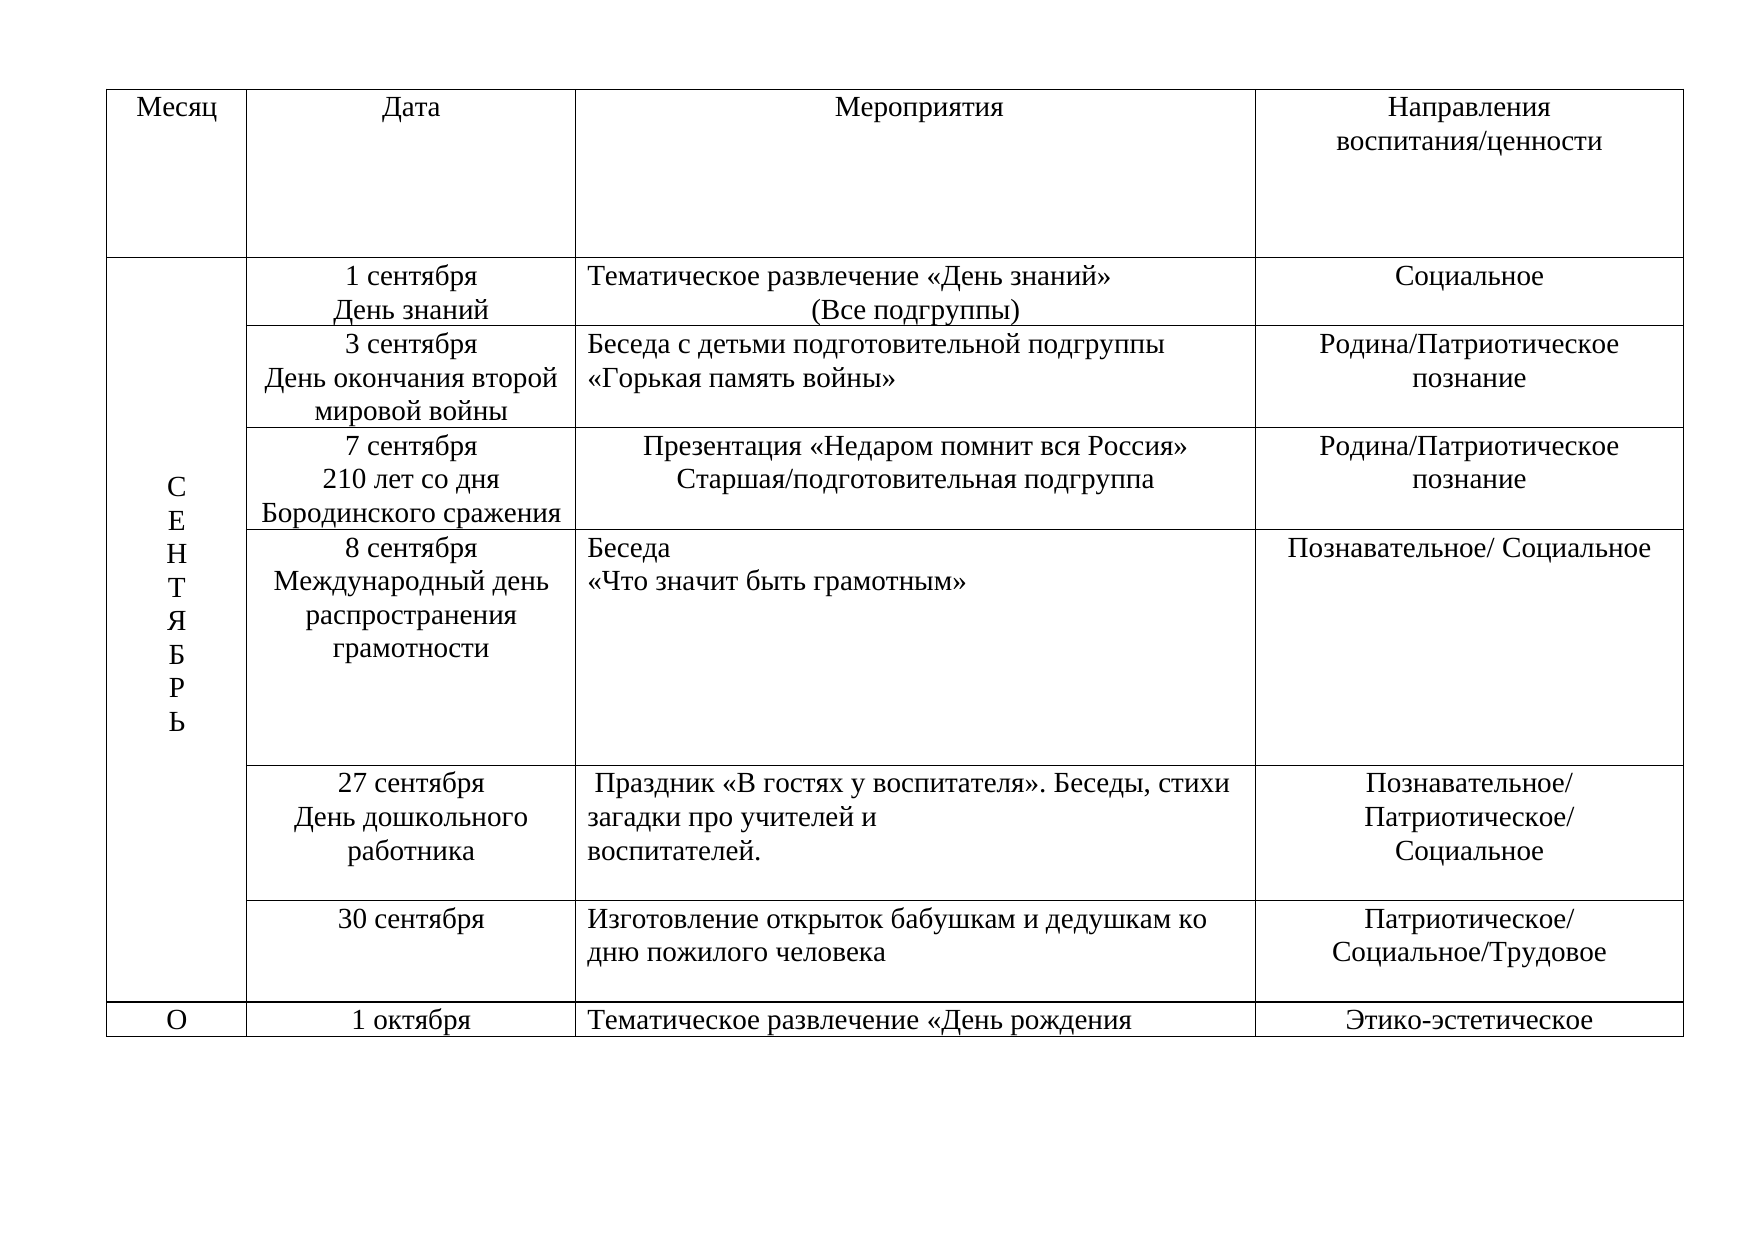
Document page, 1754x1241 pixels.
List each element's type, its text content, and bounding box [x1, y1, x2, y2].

table_cell Родина/Патриотическое познание [1256, 428, 1683, 529]
table_cell 7 сентября 210 лет со дня Бородинского сражения [247, 428, 575, 529]
table_cell Беседа «Что значит быть грамотным» [576, 530, 1255, 764]
table_cell Презентация «Недаром помнит вся Россия» Старшая/подготовительная подгруппа [576, 428, 1255, 529]
table_cell О К Т Я Б Р ь [107, 1003, 246, 1036]
table_cell 1 сентября День знаний [247, 258, 575, 325]
table_cell Изготовление открыток бабушкам и дедушкам ко дню пожилого человека [576, 901, 1255, 1001]
table_cell 3 сентября День окончания второй мировой войны [247, 326, 575, 427]
table_cell 30 сентября [247, 901, 575, 1001]
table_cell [247, 1003, 575, 1036]
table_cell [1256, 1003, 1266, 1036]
table_cell Социальное [1256, 258, 1683, 325]
table_cell Тематическое развлечение «День знаний» (Все подгруппы) [576, 258, 1255, 325]
table_cell Родина/Патриотическое познание [1256, 326, 1683, 427]
table_cell Беседа с детьми подготовительной подгруппы «Горькая память войны» [576, 326, 1255, 427]
table_cell 27 сентября День дошкольного работника [247, 766, 575, 900]
table_header Дата [247, 90, 575, 257]
table_header Месяц [107, 90, 246, 257]
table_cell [576, 1003, 1255, 1036]
table_cell 8 сентября Международный день распространения грамотности [247, 530, 575, 764]
table_header Направления воспитания/ценности [1256, 90, 1683, 257]
table_cell Познавательное/ Социальное [1256, 530, 1683, 764]
table_cell С Е Н Т Я Б Р Ь [107, 258, 246, 1001]
table_cell Познавательное/ Патриотическое/ Социальное [1256, 766, 1683, 900]
table_header Мероприятия [576, 90, 1255, 257]
table_cell Праздник «В гостях у воспитателя». Беседы, стихи загадки про учителей и воспитателей. [576, 766, 1255, 900]
